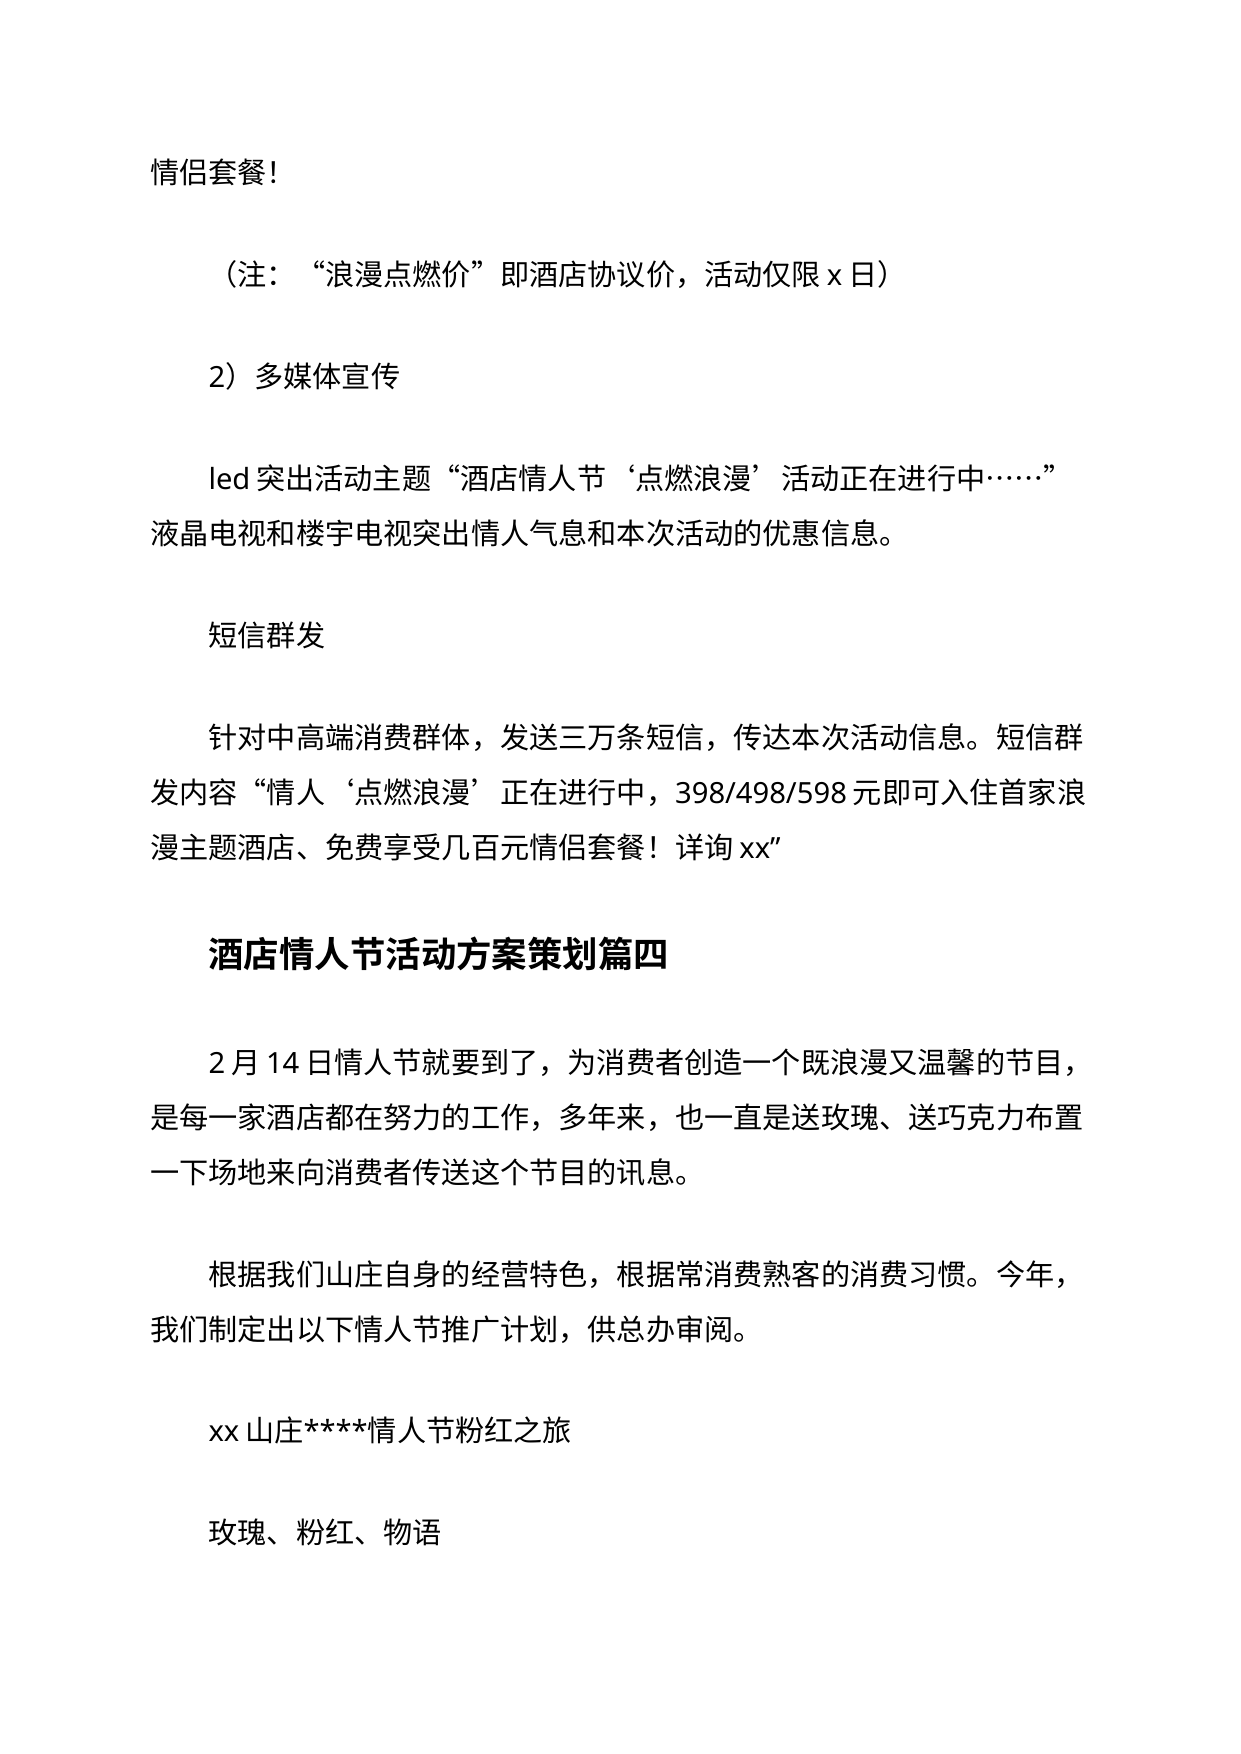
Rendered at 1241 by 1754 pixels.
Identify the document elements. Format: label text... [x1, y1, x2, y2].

text （注：“浪漫点燃价”即酒店协议价，活动仅限x日） [150, 252, 1090, 294]
text 根据我们山庄自身的经营特色，根据常消费熟客的消费习惯。今年，我们制定出以下情人节推广计划，供总办审阅。 [150, 1251, 1090, 1348]
text led突出活动主题“酒店情人节‘点燃浪漫’活动正在进行中……”液晶电视和楼宇电视突出情人气息和本次活动的优惠信息。 [150, 456, 1090, 553]
text 2月14日情人节就要到了，为消费者创造一个既浪漫又温馨的节目，是每一家酒店都在努力的工作，多年来，也一直是送玫瑰、送巧克力布置一下场地来向消费者传送这个节目的讯息。 [150, 1039, 1090, 1192]
text 短信群发 [150, 612, 1090, 655]
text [150, 150, 1090, 192]
text 玫瑰、粉红、物语 [150, 1510, 1090, 1552]
text 酒店情人节活动方案策划篇四 [150, 926, 1090, 977]
text 针对中高端消费群体，发送三万条短信，传达本次活动信息。短信群发内容“情人‘点燃浪漫’正在进行中，398/498/598元即可入住首家浪漫主题酒店、免费享受几百元情侣套餐！详询xx” [150, 714, 1090, 867]
text xx山庄****情人节粉红之旅 [150, 1408, 1090, 1450]
text 2）多媒体宣传 [150, 354, 1090, 396]
